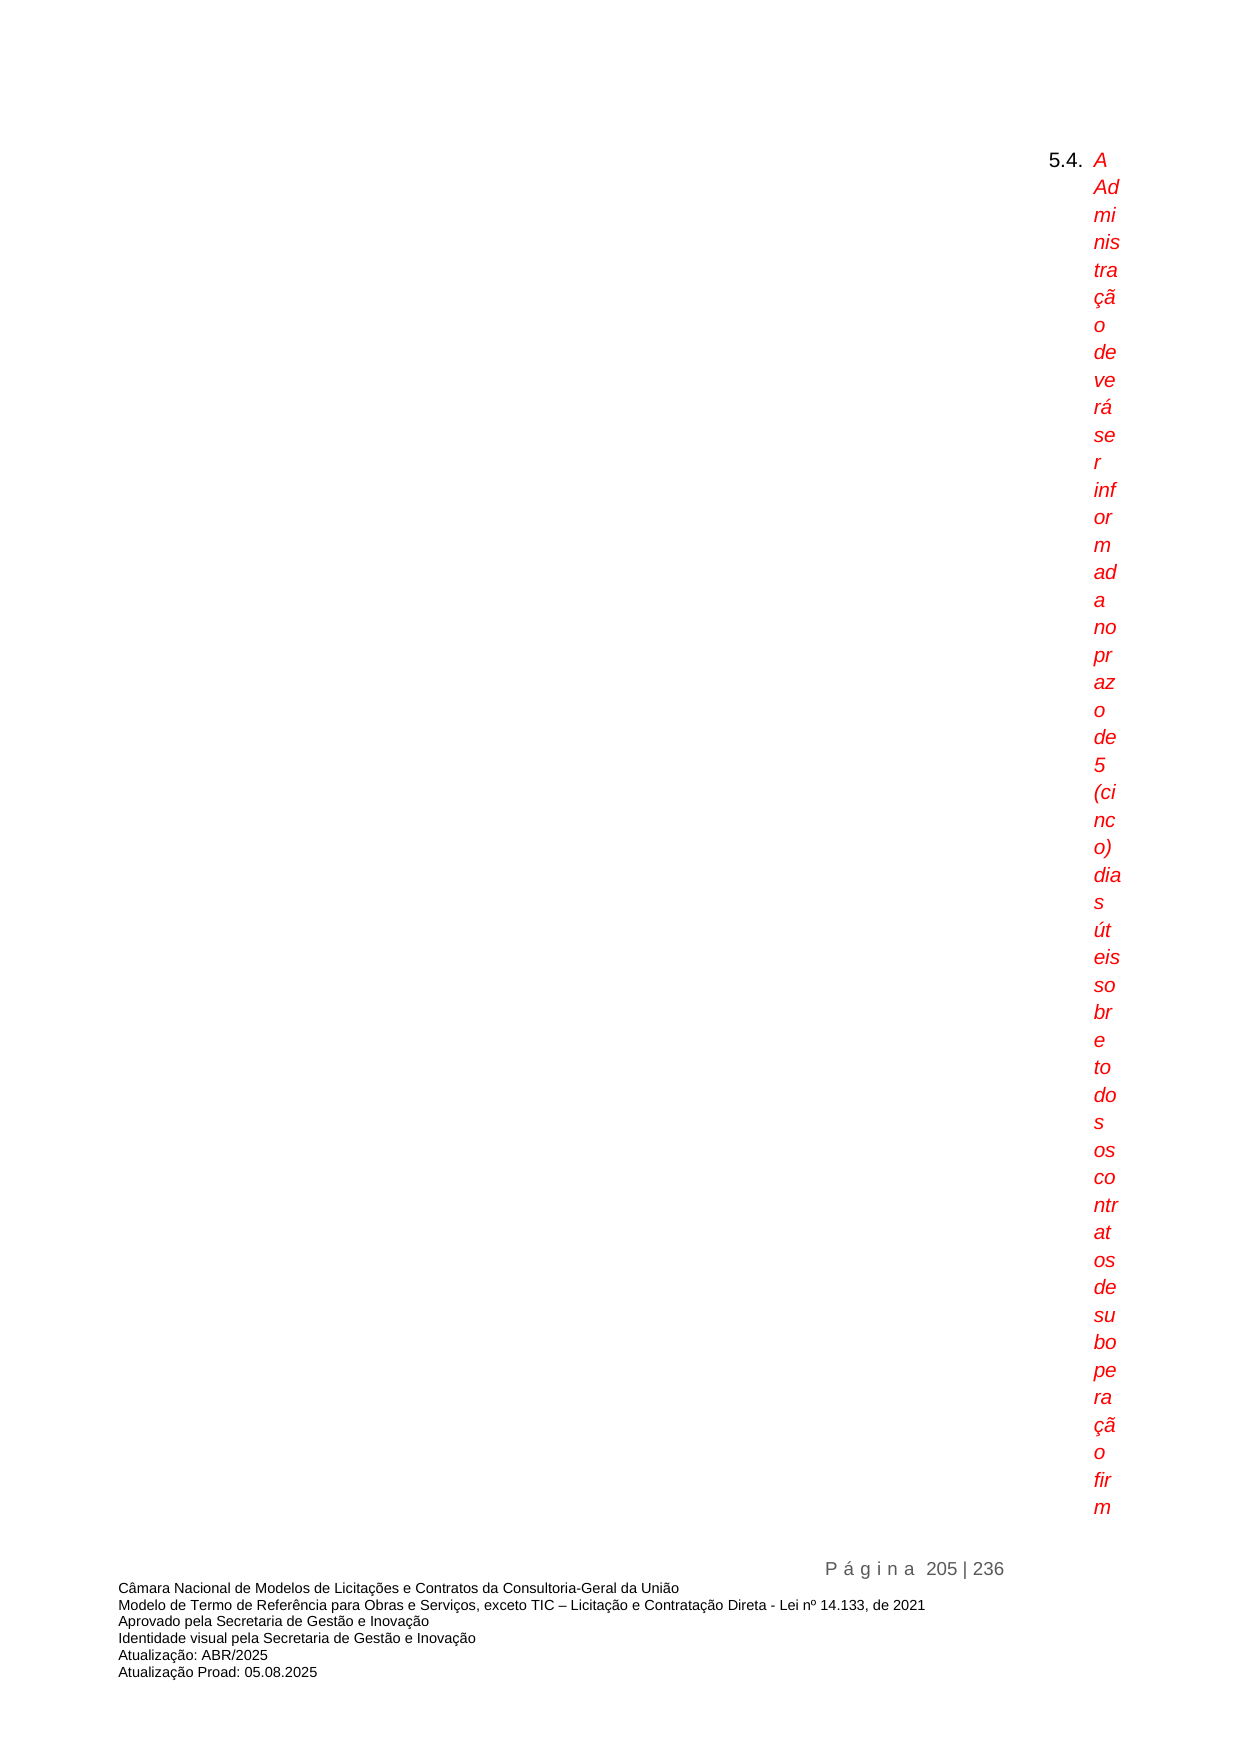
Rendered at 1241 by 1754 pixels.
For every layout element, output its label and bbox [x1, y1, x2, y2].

text [1048, 148, 1122, 1519]
